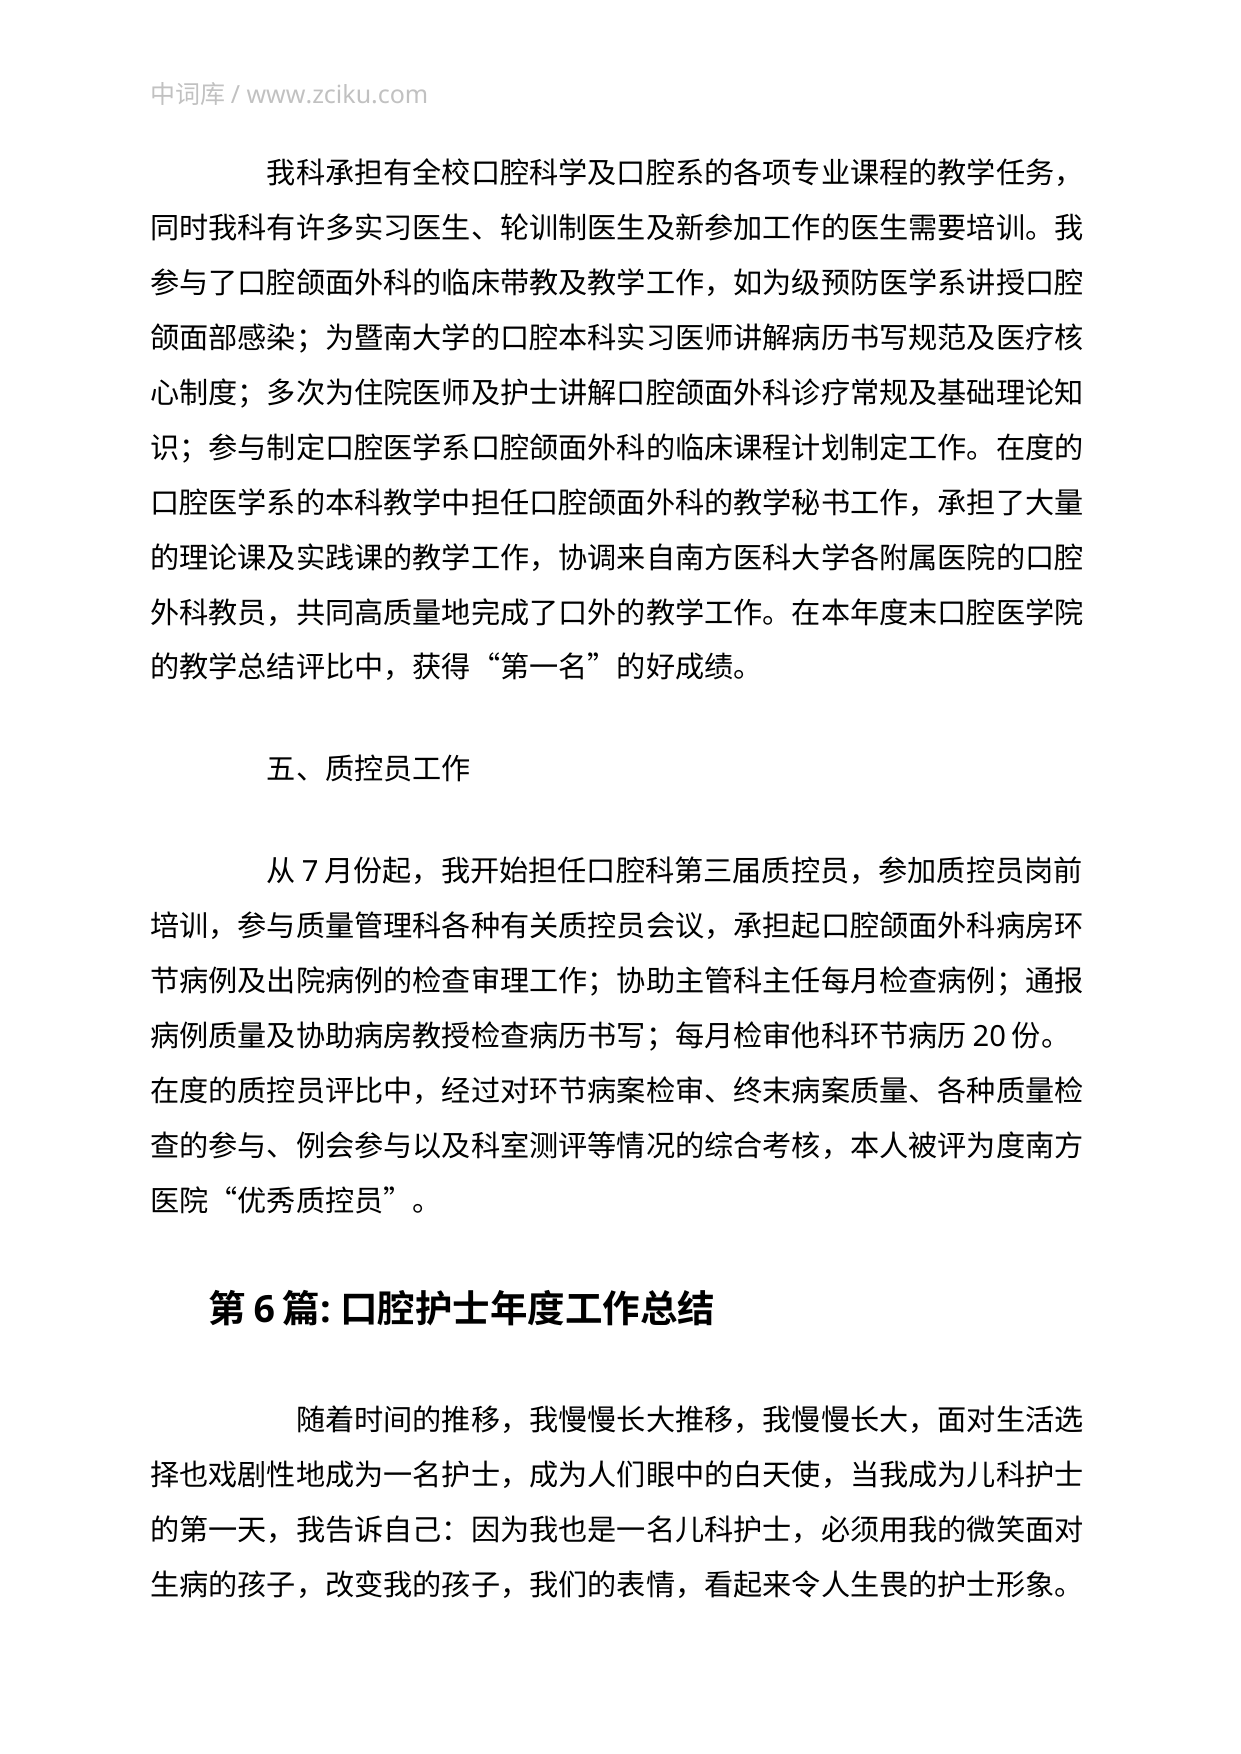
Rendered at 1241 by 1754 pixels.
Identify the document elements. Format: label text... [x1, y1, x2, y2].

text 第6篇: 口腔护士年度工作总结 [150, 1279, 1090, 1333]
text 五、质控员工作 [150, 746, 1090, 788]
text 从7月份起，我开始担任口腔科第三届质控员，参加质控员岗前培训，参与质量管理科各种有关质控员会议，承担起口腔颌面外科病房环节病例及出院病例的检查审理工作；协助主管科主任每月检查病例；通报病例质量及协助病房教授检查病历书写；每月检审他科环节病历20份。在度的质控员评比中，经过对环节病案检审、终末病案质量、各种质量检查的参与、例会参与以及科室测评等情况的综合考核，本人被评为度南方医院“优秀质控员”。 [150, 848, 1090, 1219]
text 随着时间的推移，我慢慢长大推移，我慢慢长大，面对生活选择也戏剧性地成为一名护士，成为人们眼中的白天使，当我成为儿科护士的第一天，我告诉自己：因为我也是一名儿科护士，必须用我的微笑面对生病的孩子，改变我的孩子，我们的表情，看起来令人生畏的护士形象。 [150, 1397, 1090, 1603]
text 我科承担有全校口腔科学及口腔系的各项专业课程的教学任务，同时我科有许多实习医生、轮训制医生及新参加工作的医生需要培训。我参与了口腔颌面外科的临床带教及教学工作，如为级预防医学系讲授口腔颌面部感染；为暨南大学的口腔本科实习医师讲解病历书写规范及医疗核心制度；多次为住院医师及护士讲解口腔颌面外科诊疗常规及基础理论知识；参与制定口腔医学系口腔颌面外科的临床课程计划制定工作。在度的口腔医学系的本科教学中担任口腔颌面外科的教学秘书工作，承担了大量的理论课及实践课的教学工作，协调来自南方医科大学各附属医院的口腔外科教员，共同高质量地完成了口外的教学工作。在本年度末口腔医学院的教学总结评比中，获得“第一名”的好成绩。 [150, 150, 1090, 686]
